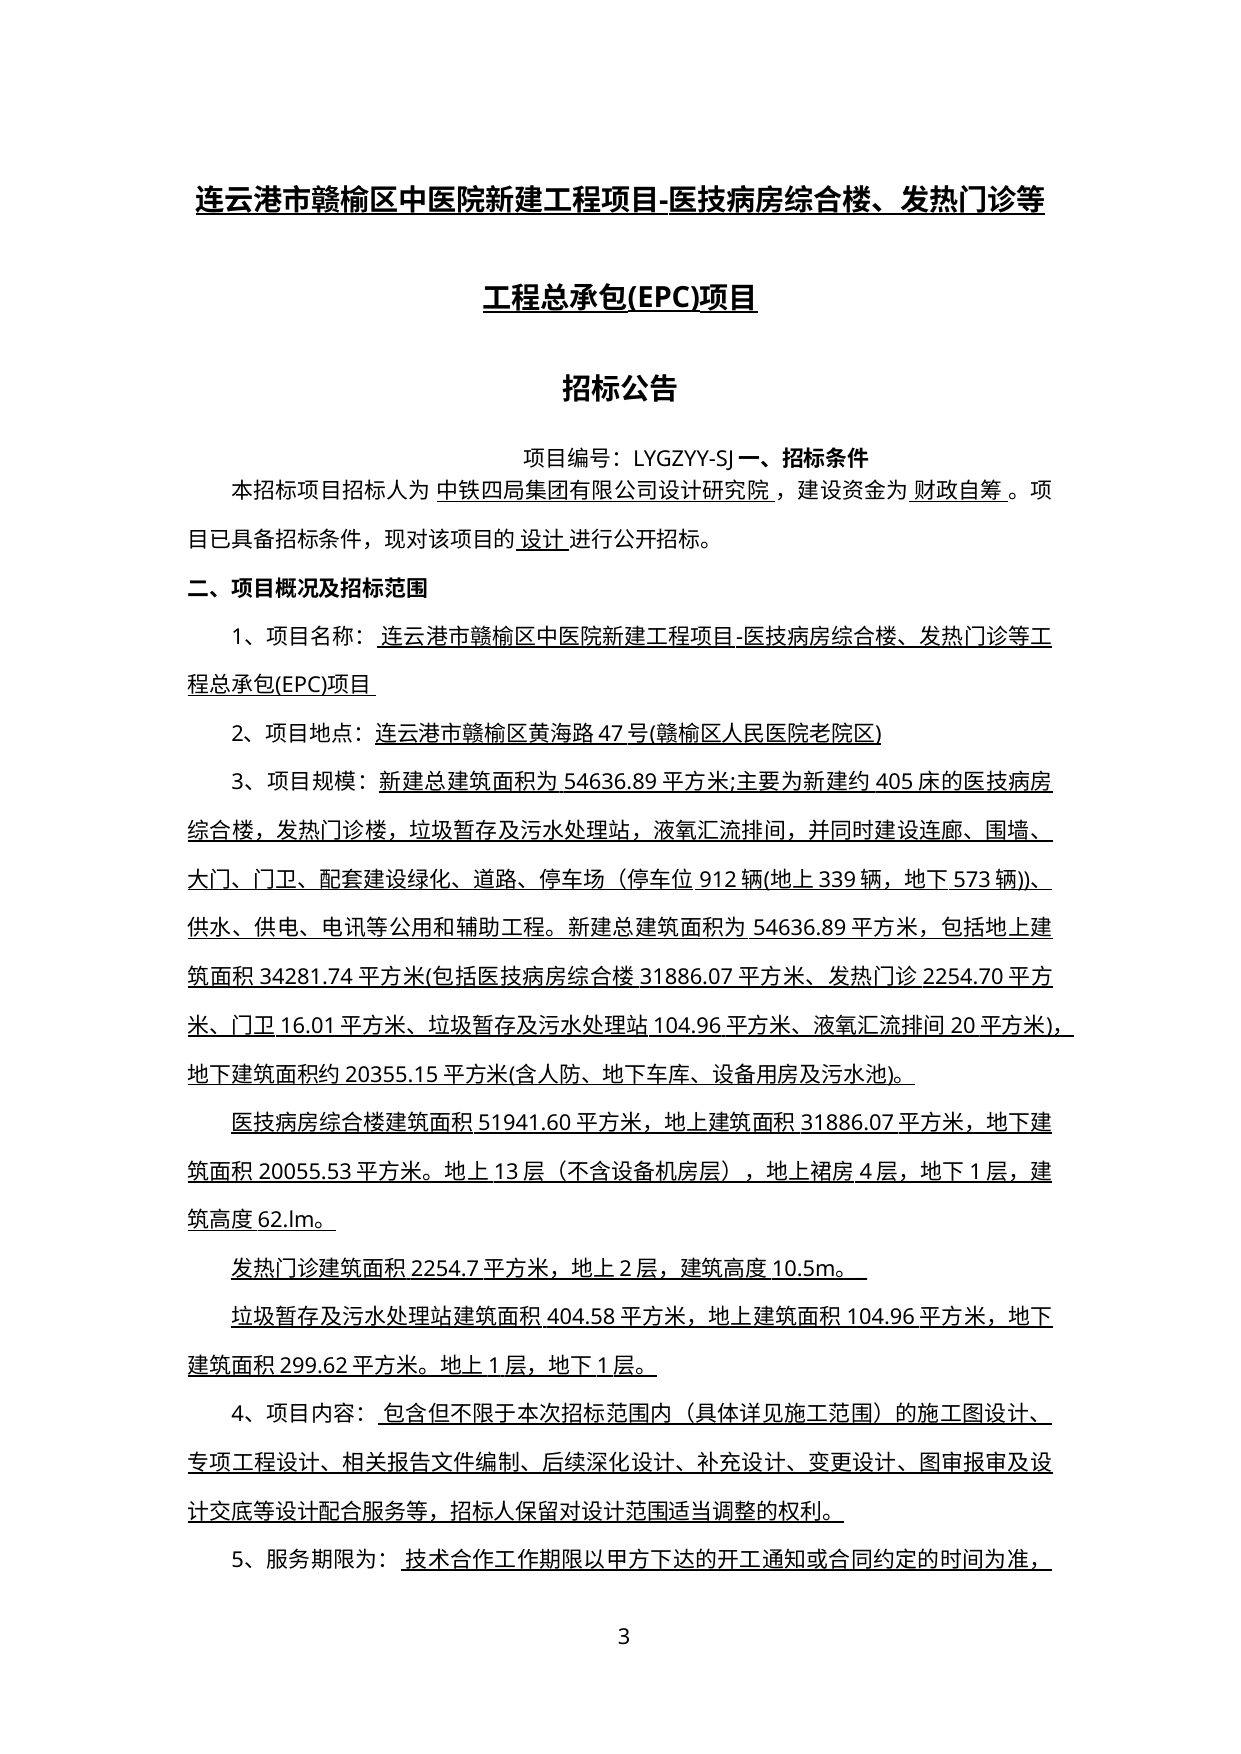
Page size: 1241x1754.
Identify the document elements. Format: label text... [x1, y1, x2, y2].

text 4、项目内容： 包含但不限于本次招标范围内（具体详见施工范围）的施工图设计、专项工程设计、相关报告文件编制、后续深化设计、补充设计、变更设计、图审报审及设计交底等设计配合服务等，招标人保留对设计范围适当调整的权利。 [187, 1473, 1053, 1526]
text 发热门诊建筑面积2254.7平方米，地上2层，建筑高度10.5m。_ [187, 1251, 1053, 1283]
text 2、项目地点：连云港市赣榆区黄海路47号(赣榆区人民医院老院区) [187, 716, 1053, 748]
text 3、项目规模：新建总建筑面积为54636.89平方米;主要为新建约405床的医技病房综合楼，发热门诊楼，垃圾暂存及污水处理站，液氧汇流排间，并同时建设连廊、围墙、大门、门卫、配套建设绿化、道路、停车场（停车位912辆(地上339辆，地下573辆))、供水、供电、电讯等公用和辅助工程。新建总建筑面积为54636.89平方米，包括地上建筑面积34281.74平方米(包括医技病房综合楼31886.07平方米、发热门诊2254.70平方米、门卫16.01平方米、垃圾暂存及污水处理站104.96平方米、液氧汇流排间20平方米)，地下建筑面积约20355.15平方米(含人防、地下车库、设备用房及污水池)。 [187, 987, 1053, 1035]
text 3、项目规模：新建总建筑面积为54636.89平方米;主要为新建约405床的医技病房综合楼，发热门诊楼，垃圾暂存及污水处理站，液氧汇流排间，并同时建设连廊、围墙、大门、门卫、配套建设绿化、道路、停车场（停车位912辆(地上339辆，地下573辆))、供水、供电、电讯等公用和辅助工程。新建总建筑面积为54636.89平方米，包括地上建筑面积34281.74平方米(包括医技病房综合楼31886.07平方米、发热门诊2254.70平方米、门卫16.01平方米、垃圾暂存及污水处理站104.96平方米、液氧汇流排间20平方米)，地下建筑面积约20355.15平方米(含人防、地下车库、设备用房及污水池)。 [187, 1036, 1053, 1089]
text 项目编号：LYGZYY-SJ一、招标条件 [187, 441, 1053, 473]
text 二、项目概况及招标范围 [187, 570, 1053, 603]
text 医技病房综合楼建筑面积51941.60平方米，地上建筑面积31886.07平方米，地下建筑面积20055.53平方米。地上13层（不含设备机房层），地上裙房4层，地下1层，建筑高度62.lm。 [187, 1105, 1053, 1235]
text 3、项目规模：新建总建筑面积为54636.89平方米;主要为新建约405床的医技病房综合楼，发热门诊楼，垃圾暂存及污水处理站，液氧汇流排间，并同时建设连廊、围墙、大门、门卫、配套建设绿化、道路、停车场（停车位912辆(地上339辆，地下573辆))、供水、供电、电讯等公用和辅助工程。新建总建筑面积为54636.89平方米，包括地上建筑面积34281.74平方米(包括医技病房综合楼31886.07平方米、发热门诊2254.70平方米、门卫16.01平方米、垃圾暂存及污水处理站104.96平方米、液氧汇流排间20平方米)，地下建筑面积约20355.15平方米(含人防、地下车库、设备用房及污水池)。 [187, 764, 1053, 840]
text 连云港市赣榆区中医院新建工程项目-医技病房综合楼、发热门诊等工程总承包(EPC)项目 [187, 162, 1053, 324]
text 3、项目规模：新建总建筑面积为54636.89平方米;主要为新建约405床的医技病房综合楼，发热门诊楼，垃圾暂存及污水处理站，液氧汇流排间，并同时建设连廊、围墙、大门、门卫、配套建设绿化、道路、停车场（停车位912辆(地上339辆，地下573辆))、供水、供电、电讯等公用和辅助工程。新建总建筑面积为54636.89平方米，包括地上建筑面积34281.74平方米(包括医技病房综合楼31886.07平方米、发热门诊2254.70平方米、门卫16.01平方米、垃圾暂存及污水处理站104.96平方米、液氧汇流排间20平方米)，地下建筑面积约20355.15平方米(含人防、地下车库、设备用房及污水池)。 [187, 841, 1053, 938]
text 招标公告 [187, 351, 1053, 416]
text 3、项目规模：新建总建筑面积为54636.89平方米;主要为新建约405床的医技病房综合楼，发热门诊楼，垃圾暂存及污水处理站，液氧汇流排间，并同时建设连廊、围墙、大门、门卫、配套建设绿化、道路、停车场（停车位912辆(地上339辆，地下573辆))、供水、供电、电讯等公用和辅助工程。新建总建筑面积为54636.89平方米，包括地上建筑面积34281.74平方米(包括医技病房综合楼31886.07平方米、发热门诊2254.70平方米、门卫16.01平方米、垃圾暂存及污水处理站104.96平方米、液氧汇流排间20平方米)，地下建筑面积约20355.15平方米(含人防、地下车库、设备用房及污水池)。 [187, 939, 1053, 986]
text 1、项目名称： 连云港市赣榆区中医院新建工程项目-医技病房综合楼、发热门诊等工程总承包(EPC)项目 [187, 618, 1053, 700]
text 4、项目内容： 包含但不限于本次招标范围内（具体详见施工范围）的施工图设计、专项工程设计、相关报告文件编制、后续深化设计、补充设计、变更设计、图审报审及设计交底等设计配合服务等，招标人保留对设计范围适当调整的权利。 [187, 1396, 1053, 1472]
text 垃圾暂存及污水处理站建筑面积404.58平方米，地上建筑面积104.96平方米，地下建筑面积299.62平方米。地上1层，地下1层。 [187, 1299, 1053, 1380]
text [187, 1542, 1053, 1574]
text 本招标项目招标人为 中铁四局集团有限公司设计研究院 ，建设资金为 财政自筹 。项目已具备招标条件，现对该项目的 设计 进行公开招标。 [187, 473, 1053, 554]
